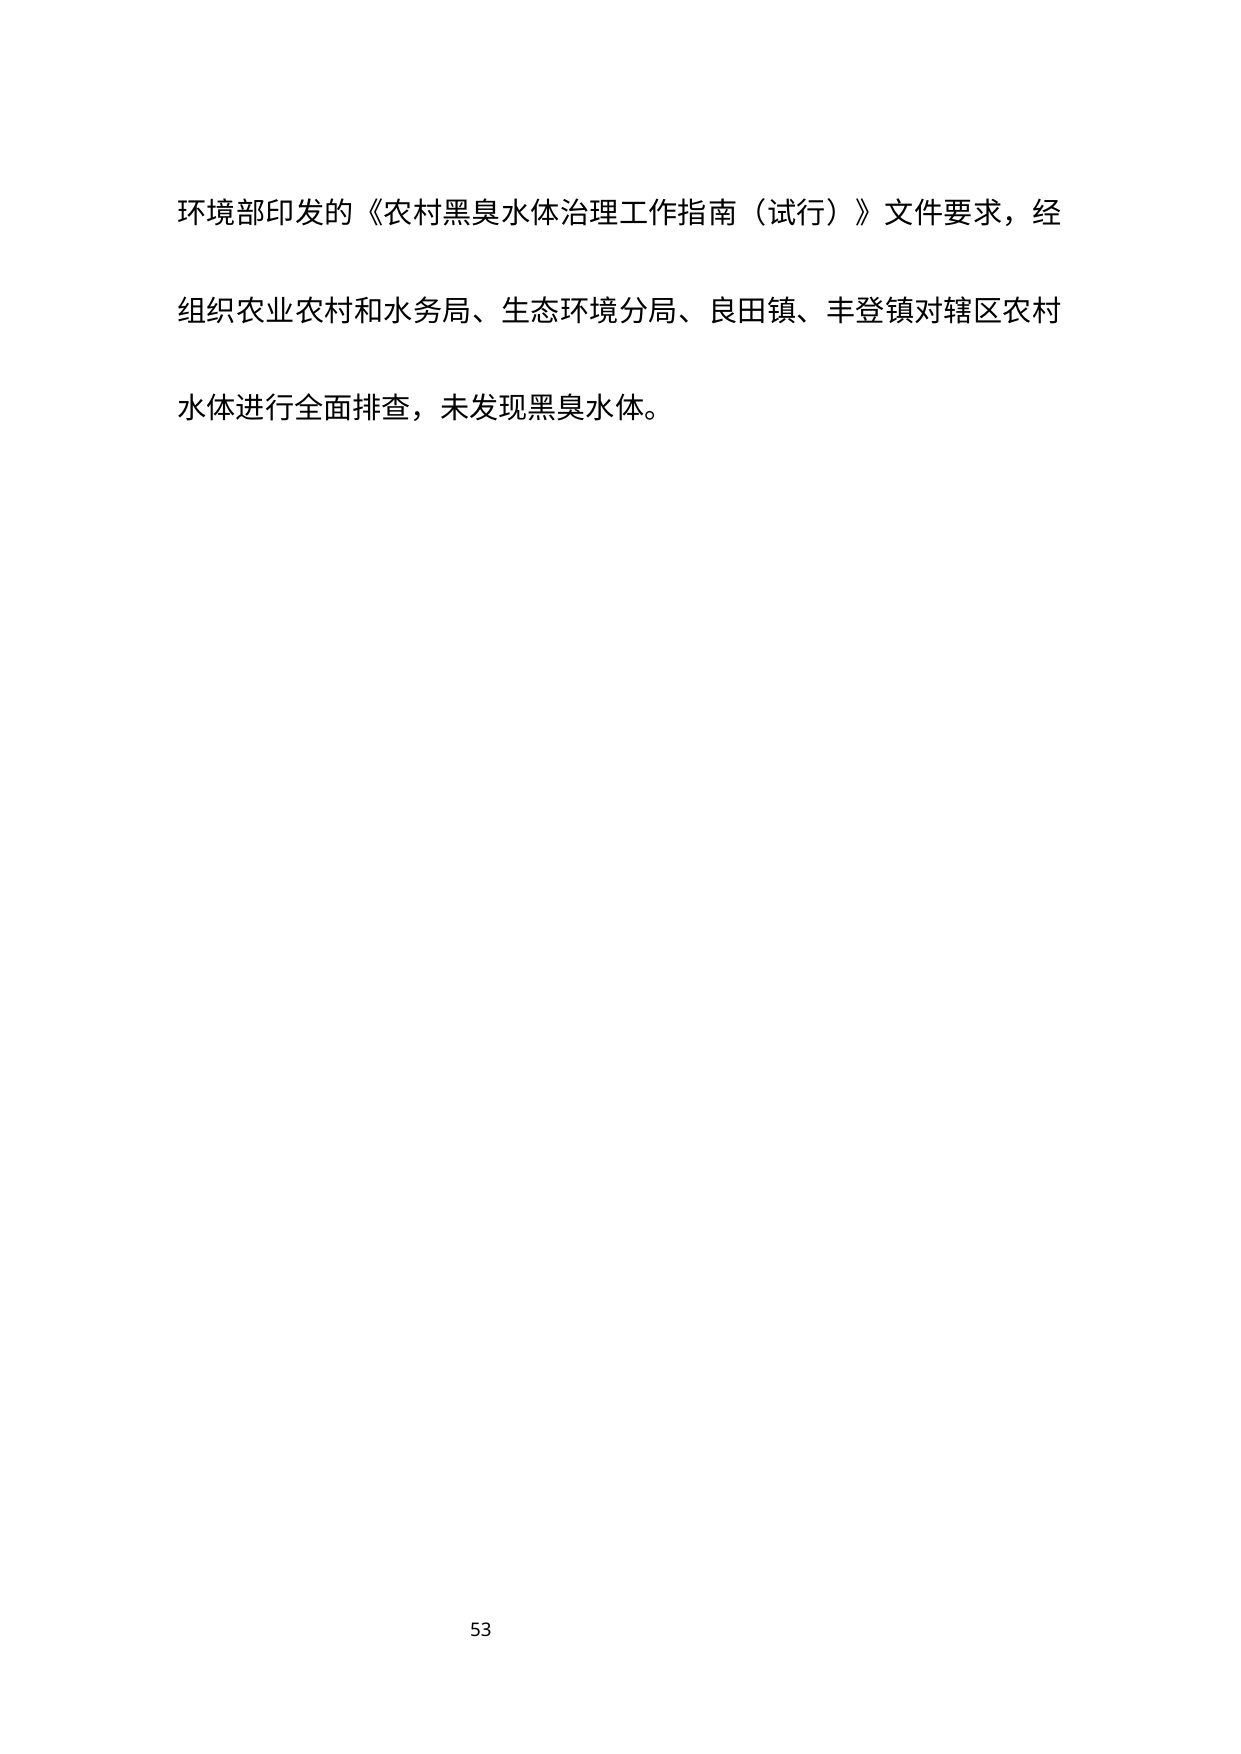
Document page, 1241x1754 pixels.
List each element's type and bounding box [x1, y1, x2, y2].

text [177, 178, 1063, 438]
